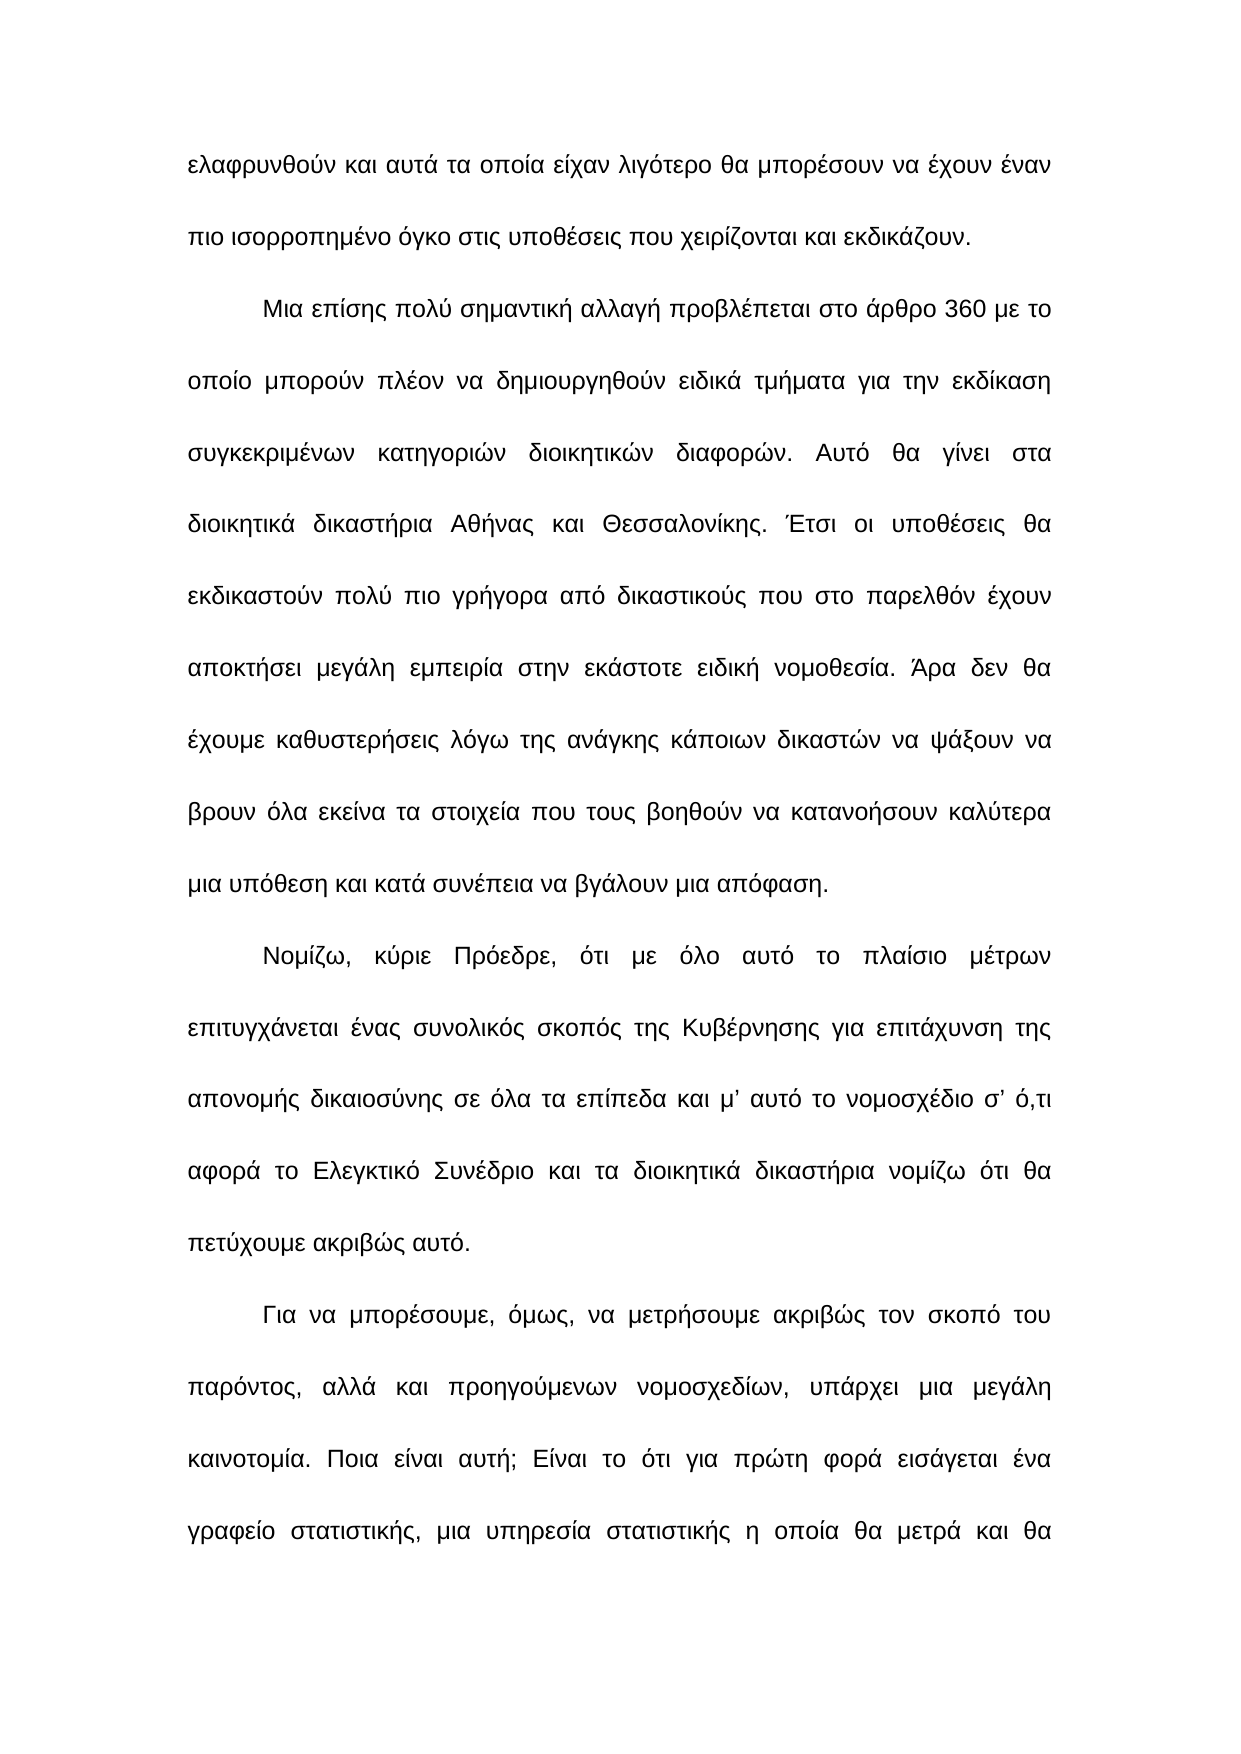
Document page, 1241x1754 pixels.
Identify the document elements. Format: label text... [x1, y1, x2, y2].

text Νομίζω, κύριε Πρόεδρε, ότι με όλο αυτό το πλαίσιο μέτρων επιτυγχάνεται ένας συνολικός σκοπός της Κυβέρνησης για επιτάχυνση της απονομής δικαιοσύνης σε όλα τα επίπεδα και μ’ αυτό το νομοσχέδιο σ’ ό,τι αφορά το Ελεγκτικό Συνέδριο και τα διοικητικά δικαστήρια νομίζω ότι θα πετύχουμε ακριβώς αυτό. [187, 941, 1053, 1257]
text Μια επίσης πολύ σημαντική αλλαγή προβλέπεται στο άρθρο 360 με το οποίο μπορούν πλέον να δημιουργηθούν ειδικά τμήματα για την εκδίκαση συγκεκριμένων κατηγοριών διοικητικών διαφορών. Αυτό θα γίνει στα διοικητικά δικαστήρια Αθήνας και Θεσσαλονίκης. Έτσι οι υποθέσεις θα εκδικαστούν πολύ πιο γρήγορα από δικαστικούς που στο παρελθόν έχουν αποκτήσει μεγάλη εμπειρία στην εκάστοτε ειδική νομοθεσία. Άρα δεν θα έχουμε καθυστερήσεις λόγω της ανάγκης κάποιων δικαστών να ψάξουν να βρουν όλα εκείνα τα στοιχεία που τους βοηθούν να κατανοήσουν καλύτερα μια υπόθεση και κατά συνέπεια να βγάλουν μια απόφαση. [187, 294, 1053, 897]
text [187, 150, 1053, 251]
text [187, 1300, 1053, 1544]
